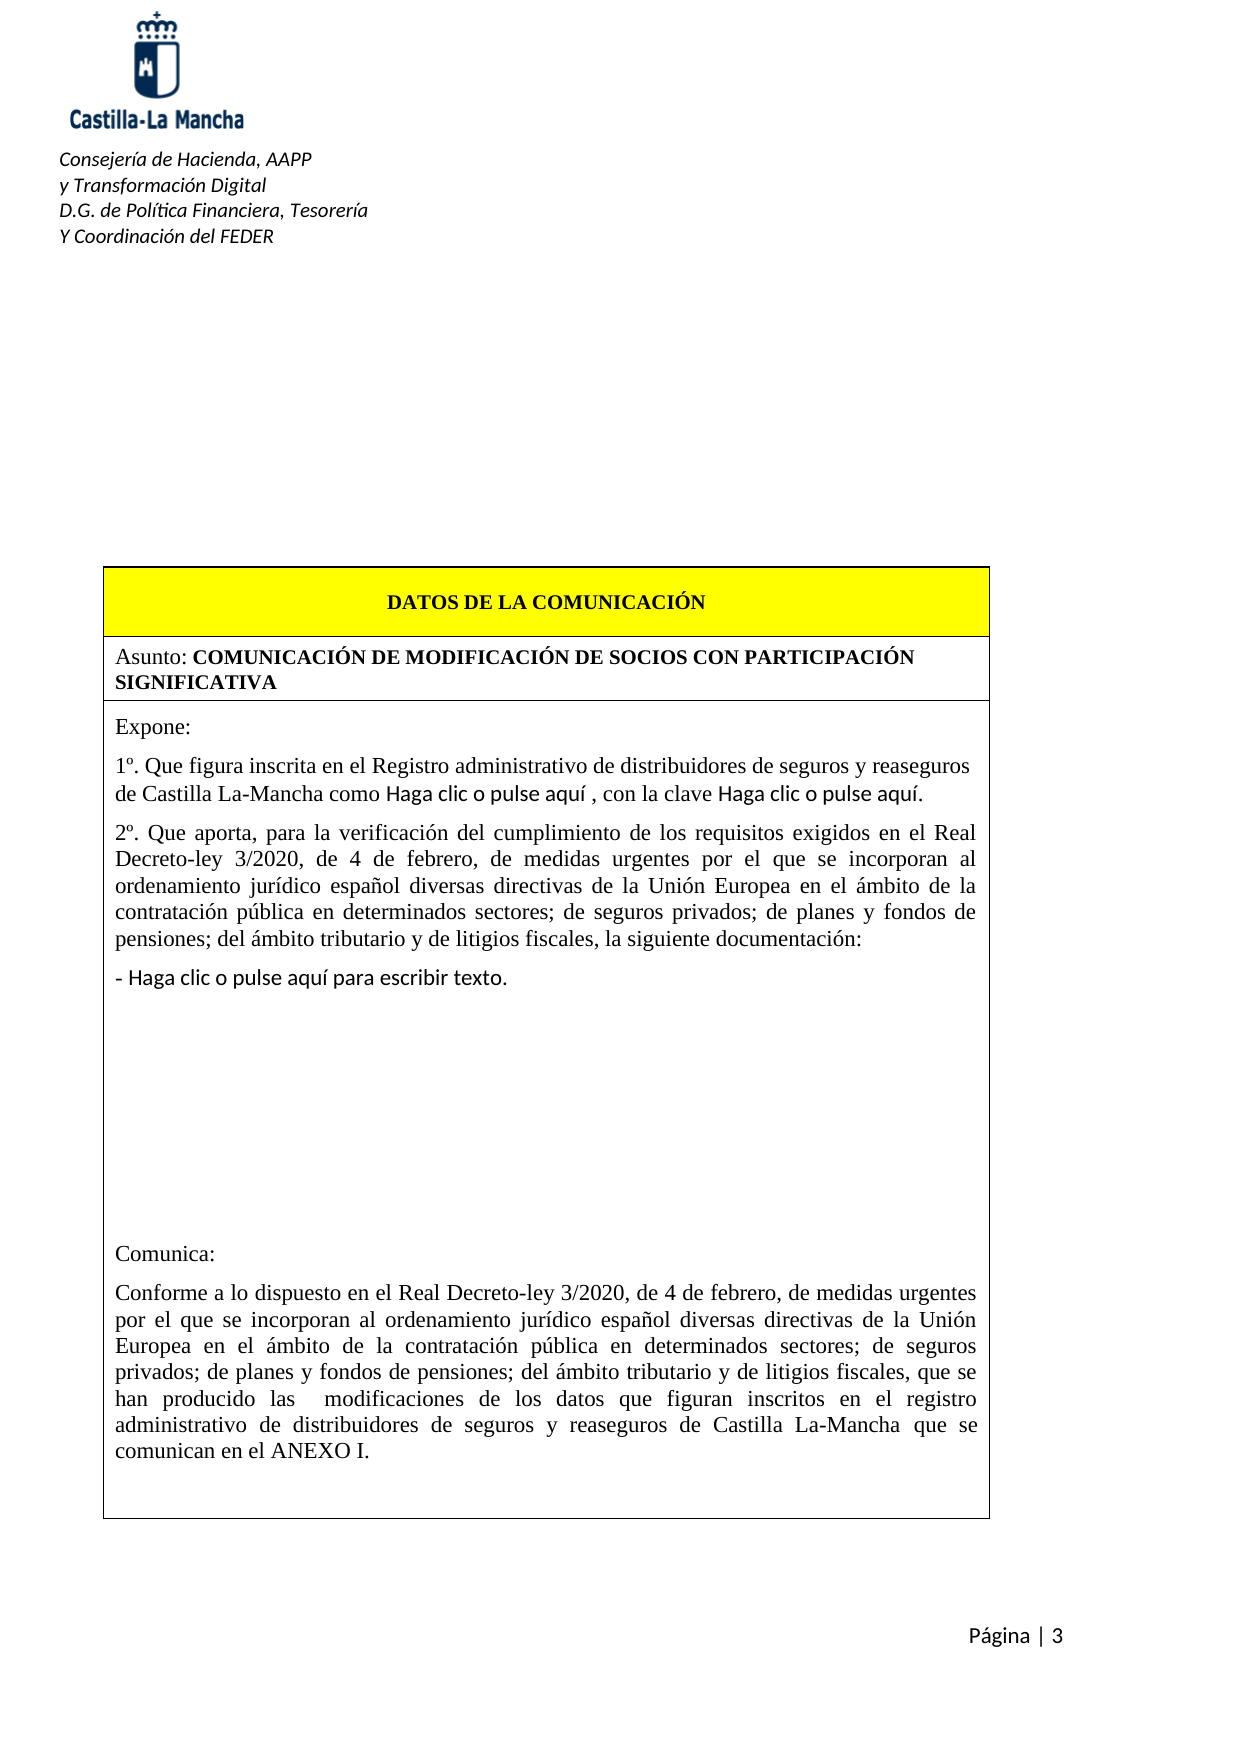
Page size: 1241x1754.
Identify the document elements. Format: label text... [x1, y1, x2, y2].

picture [70, 11, 244, 129]
table_header DATOS DE LA COMUNICACIÓN [104, 568, 989, 636]
table_cell Expone: 1º. Que figura inscrita en el Registro administrativo de distribuidores de seguros y reaseguros de Castilla La-Mancha como , con la clave . 2º. Que aporta, para la verificación del cumplimiento de los requisitos exigidos en el Real Decreto-ley 3/2020, de 4 de febrero, de medidas urgentes por el que se incorporan al ordenamiento jurídico español diversas directivas de la Unión Europea en el ámbito de la contratación pública en determinados sectores; de seguros privados; de planes y fondos de pensiones; del ámbito tributario y de litigios fiscales, la siguiente documentación: - Comunica: Conforme a lo dispuesto en el Real Decreto-ley 3/2020, de 4 de febrero, de medidas urgentes por el que se incorporan al ordenamiento jurídico español diversas directivas de la Unión Europea en el ámbito de la contratación pública en determinados sectores; de seguros privados; de planes y fondos de pensiones; del ámbito tributario y de litigios fiscales, que se han producido las modificaciones de los datos que figuran inscritos en el registro administrativo de distribuidores de seguros y reaseguros de Castilla La-Mancha que se comunican en el ANEXO I. [104, 701, 989, 1517]
table_cell Asunto: COMUNICACIÓN DE MODIFICACIÓN DE SOCIOS CON PARTICIPACIÓN SIGNIFICATIVA [104, 637, 989, 700]
